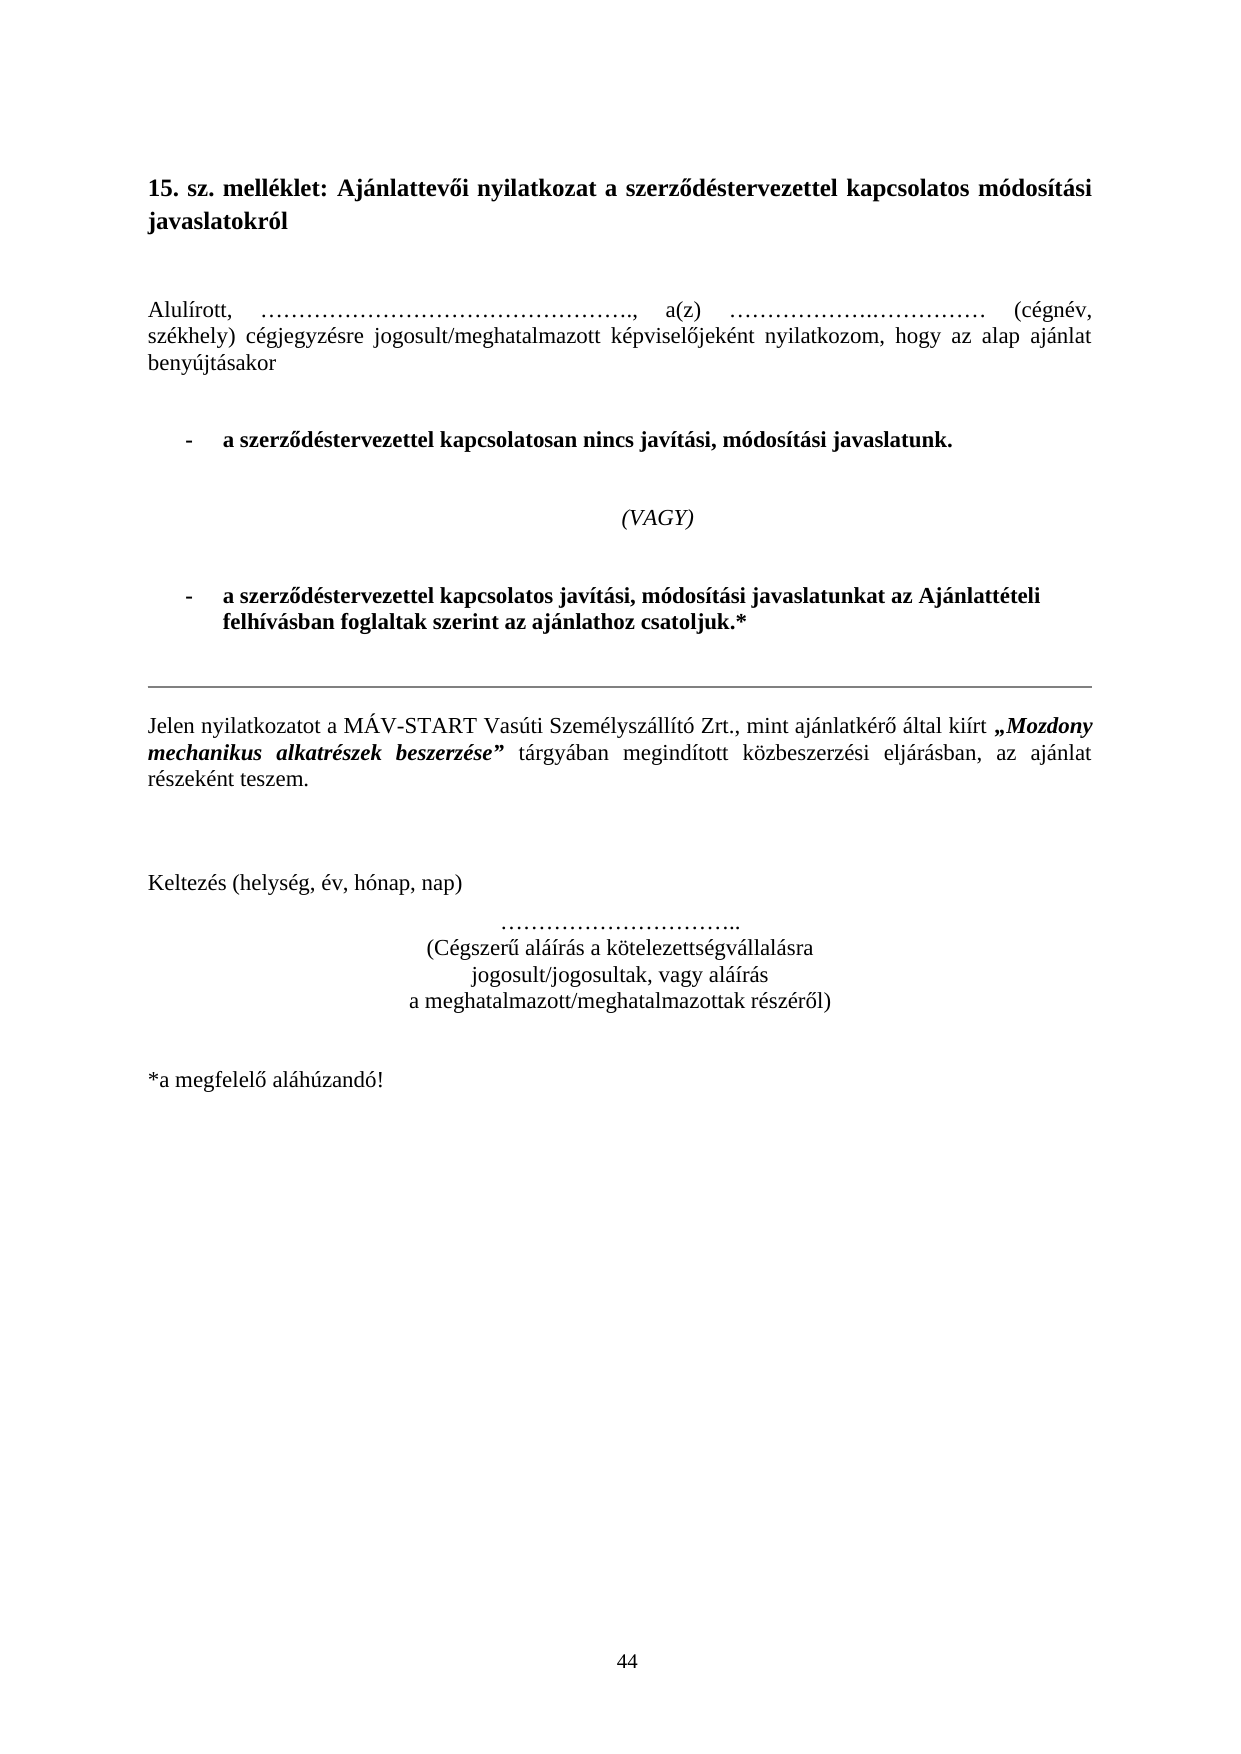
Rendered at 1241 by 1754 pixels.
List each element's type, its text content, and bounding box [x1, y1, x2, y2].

subtitle 15. sz. melléklet: Ajánlattevői nyilatkozat a szerződéstervezettel kapcsolatos módosítási javaslatokról [148, 173, 1092, 234]
text jogosult/jogosultak, vagy aláírás [148, 961, 1092, 987]
text Keltezés (helység, év, hónap, nap) [148, 869, 1092, 896]
text a meghatalmazott/meghatalmazottak részéről) [148, 987, 1092, 1013]
list a szerződéstervezettel kapcsolatosan nincs javítási, módosítási javaslatunk. [185, 426, 1092, 453]
text (Cégszerű aláírás a kötelezettségvállalásra [148, 934, 1092, 961]
text Alulírott, …………………………………………., a(z) ……………….…………… (cégnév, székhely) cégjegyzésre jogosult/meghatalmazott képviselőjeként nyilatkozom, hogy az alap ajánlat benyújtásakor [148, 296, 1092, 375]
text Jelen nyilatkozatot a MÁV-START Vasúti Személyszállító Zrt., mint ajánlatkérő által kiírt „Mozdony mechanikus alkatrészek beszerzése” tárgyában megindított közbeszerzési eljárásban, az ajánlat részeként teszem. [148, 688, 1092, 792]
text ………………………….. [148, 908, 1092, 934]
text *a megfelelő aláhúzandó! [148, 1066, 1092, 1093]
list a szerződéstervezettel kapcsolatos javítási, módosítási javaslatunkat az Ajánlattételi felhívásban foglaltak szerint az ajánlathoz csatoljuk.* [185, 582, 1092, 634]
text (VAGY) [223, 504, 1092, 531]
